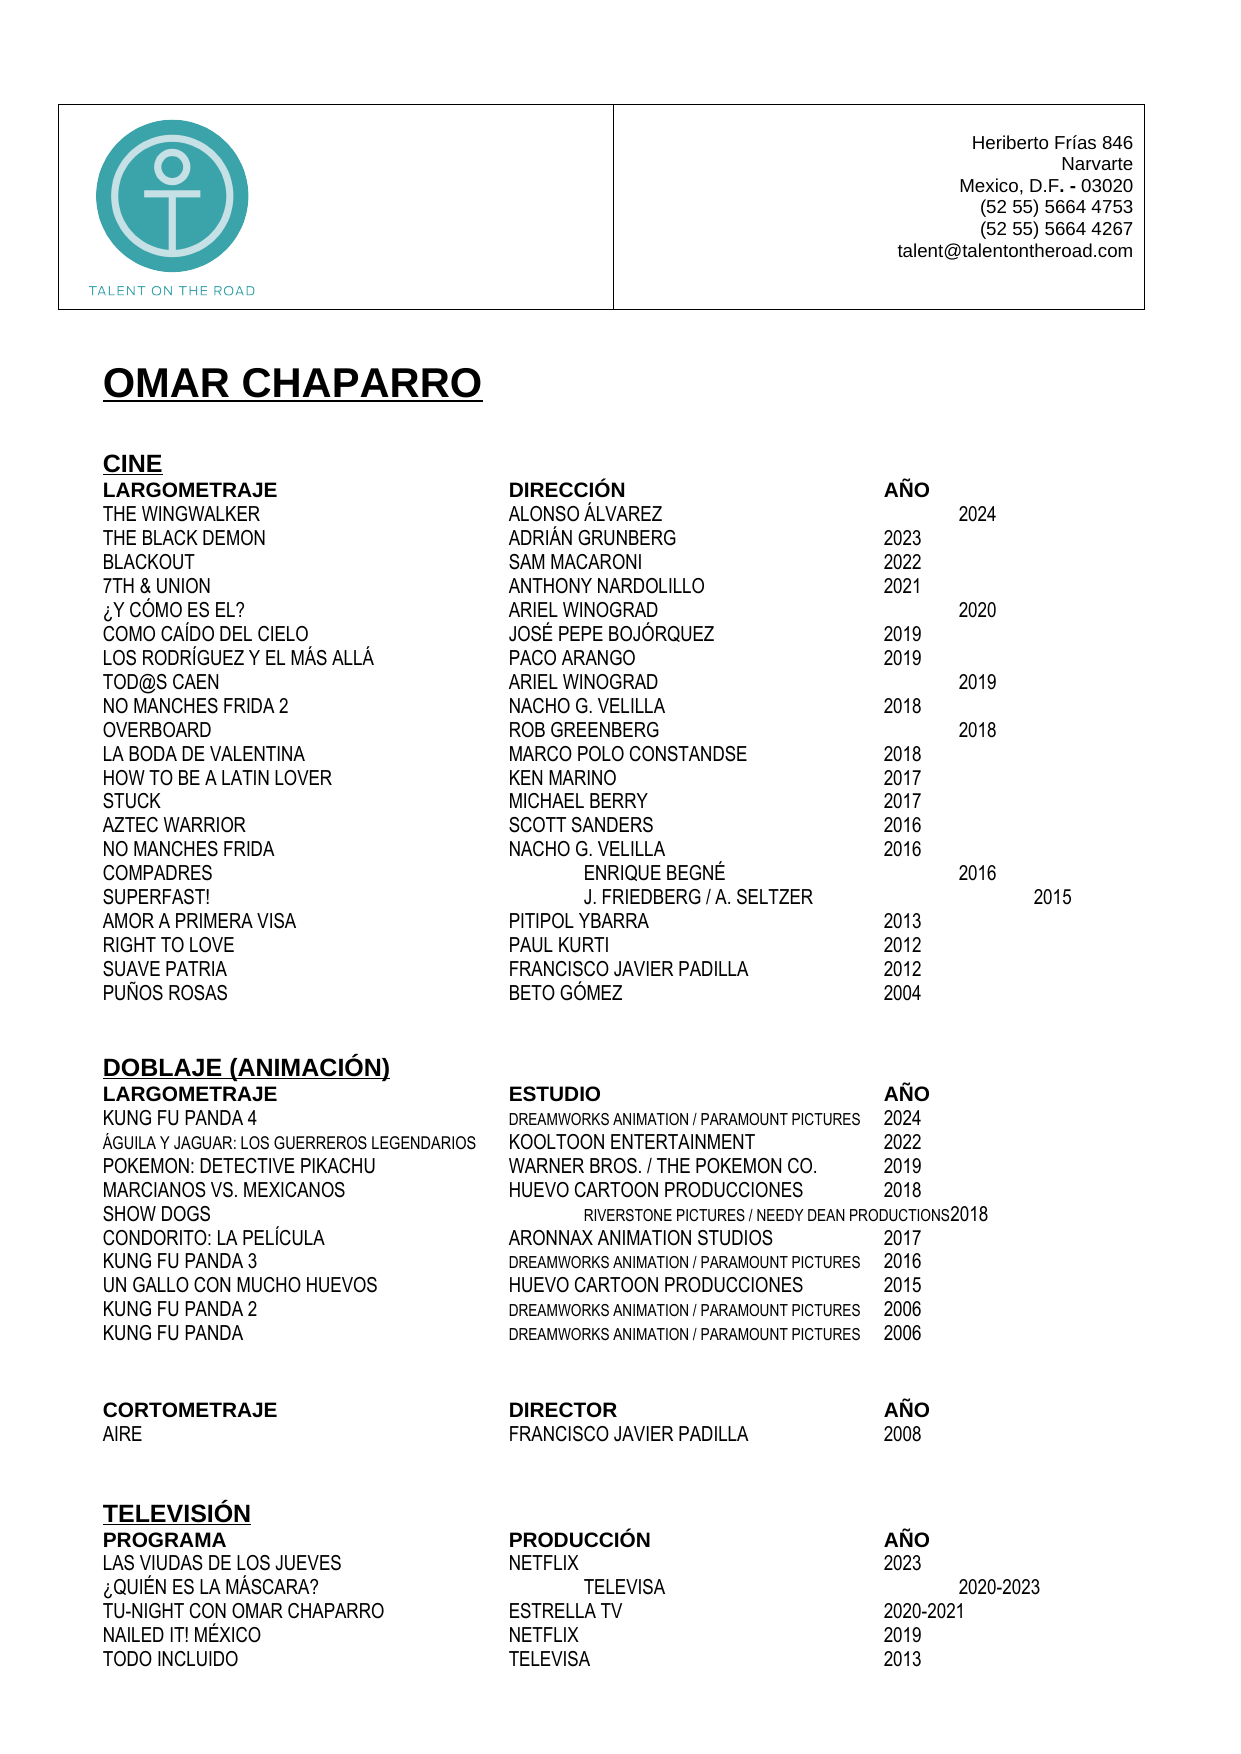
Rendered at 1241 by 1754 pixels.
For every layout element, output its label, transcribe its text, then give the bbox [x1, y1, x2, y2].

text STUCK MICHAEL BERRY 2017 [103, 789, 1166, 813]
text RIGHT TO LOVE PAUL KURTI 2012 [103, 933, 1166, 957]
text PUÑOS ROSAS BETO GÓMEZ 2004 [103, 981, 1166, 1005]
subtitle TELEVISIÓN [103, 1499, 1166, 1527]
text KUNG FU PANDA DREAMWORKS ANIMATION / PARAMOUNT PICTURES 2006 [103, 1321, 1166, 1345]
text HOW TO BE A LATIN LOVER KEN MARINO 2017 [103, 766, 1166, 789]
text ¿Y CÓMO ES EL? ARIEL WINOGRAD 2020 [103, 598, 1166, 622]
text CORTOMETRAJE DIRECTOR AÑO [103, 1398, 1166, 1422]
subtitle CINE [103, 449, 1166, 478]
text NO MANCHES FRIDA NACHO G. VELILLA 2016 [103, 837, 1166, 861]
text COMO CAÍDO DEL CIELO JOSÉ PEPE BOJÓRQUEZ 2019 [103, 622, 1166, 646]
text TODO INCLUIDO TELEVISA 2013 [103, 1647, 1166, 1671]
text AMOR A PRIMERA VISA PITIPOL YBARRA 2013 [103, 909, 1166, 933]
text KUNG FU PANDA 3 DREAMWORKS ANIMATION / PARAMOUNT PICTURES 2016 [103, 1249, 1166, 1273]
text LOS RODRÍGUEZ Y EL MÁS ALLÁ PACO ARANGO 2019 [103, 646, 1166, 670]
text LARGOMETRAJE ESTUDIO AÑO [103, 1082, 1198, 1106]
text UN GALLO CON MUCHO HUEVOS HUEVO CARTOON PRODUCCIONES 2015 [103, 1273, 1166, 1297]
text DOBLAJE (ANIMACIÓN) [103, 1029, 1198, 1082]
text LARGOMETRAJE DIRECCIÓN AÑO [103, 478, 1166, 502]
text TOD@S CAEN ARIEL WINOGRAD 2019 [103, 670, 1166, 694]
text ÁGUILA Y JAGUAR: LOS GUERREROS LEGENDARIOS KOOLTOON ENTERTAINMENT 2022 POKEMON: DETECTIVE PIKACHU WARNER BROS. / THE POKEMON CO. 2019 [103, 1130, 1166, 1178]
text THE WINGWALKER ALONSO ÁLVAREZ 2024 THE BLACK DEMON ADRIÁN GRUNBERG 2023 [103, 502, 1166, 550]
text TU-NIGHT CON OMAR CHAPARRO ESTRELLA TV 2020-2021 [103, 1599, 1166, 1623]
text COMPADRES ENRIQUE BEGNÉ 2016 [103, 861, 1166, 885]
text OVERBOARD ROB GREENBERG 2018 [103, 718, 1166, 742]
text AIRE FRANCISCO JAVIER PADILLA 2008 [103, 1422, 1166, 1446]
text KUNG FU PANDA 2 DREAMWORKS ANIMATION / PARAMOUNT PICTURES 2006 [103, 1297, 1166, 1321]
text MARCIANOS VS. MEXICANOS HUEVO CARTOON PRODUCCIONES 2018 [103, 1178, 1166, 1202]
text KUNG FU PANDA 4 DREAMWORKS ANIMATION / PARAMOUNT PICTURES 2024 [103, 1106, 1166, 1130]
text LA BODA DE VALENTINA MARCO POLO CONSTANDSE 2018 [103, 742, 1166, 766]
text SUPERFAST! J. FRIEDBERG / A. SELTZER 2015 [103, 885, 1166, 909]
text PROGRAMA PRODUCCIÓN AÑO [103, 1527, 1166, 1551]
text AZTEC WARRIOR SCOTT SANDERS 2016 [103, 813, 1166, 837]
picture [69, 105, 274, 310]
text OMAR CHAPARRO [103, 358, 1166, 406]
text NAILED IT! MÉXICO NETFLIX 2019 [103, 1623, 1166, 1647]
text BLACKOUT SAM MACARONI 2022 [103, 550, 1166, 574]
text SUAVE PATRIA FRANCISCO JAVIER PADILLA 2012 [103, 957, 1166, 981]
text 7TH & UNION ANTHONY NARDOLILLO 2021 [103, 574, 1166, 598]
text CONDORITO: LA PELÍCULA ARONNAX ANIMATION STUDIOS 2017 [103, 1226, 1166, 1249]
text LAS VIUDAS DE LOS JUEVES NETFLIX 2023 ¿QUIÉN ES LA MÁSCARA? TELEVISA 2020-2023 [103, 1551, 1166, 1599]
text SHOW DOGS RIVERSTONE PICTURES / NEEDY DEAN PRODUCTIONS2018 [103, 1202, 1166, 1226]
text NO MANCHES FRIDA 2 NACHO G. VELILLA 2018 [103, 694, 1166, 718]
